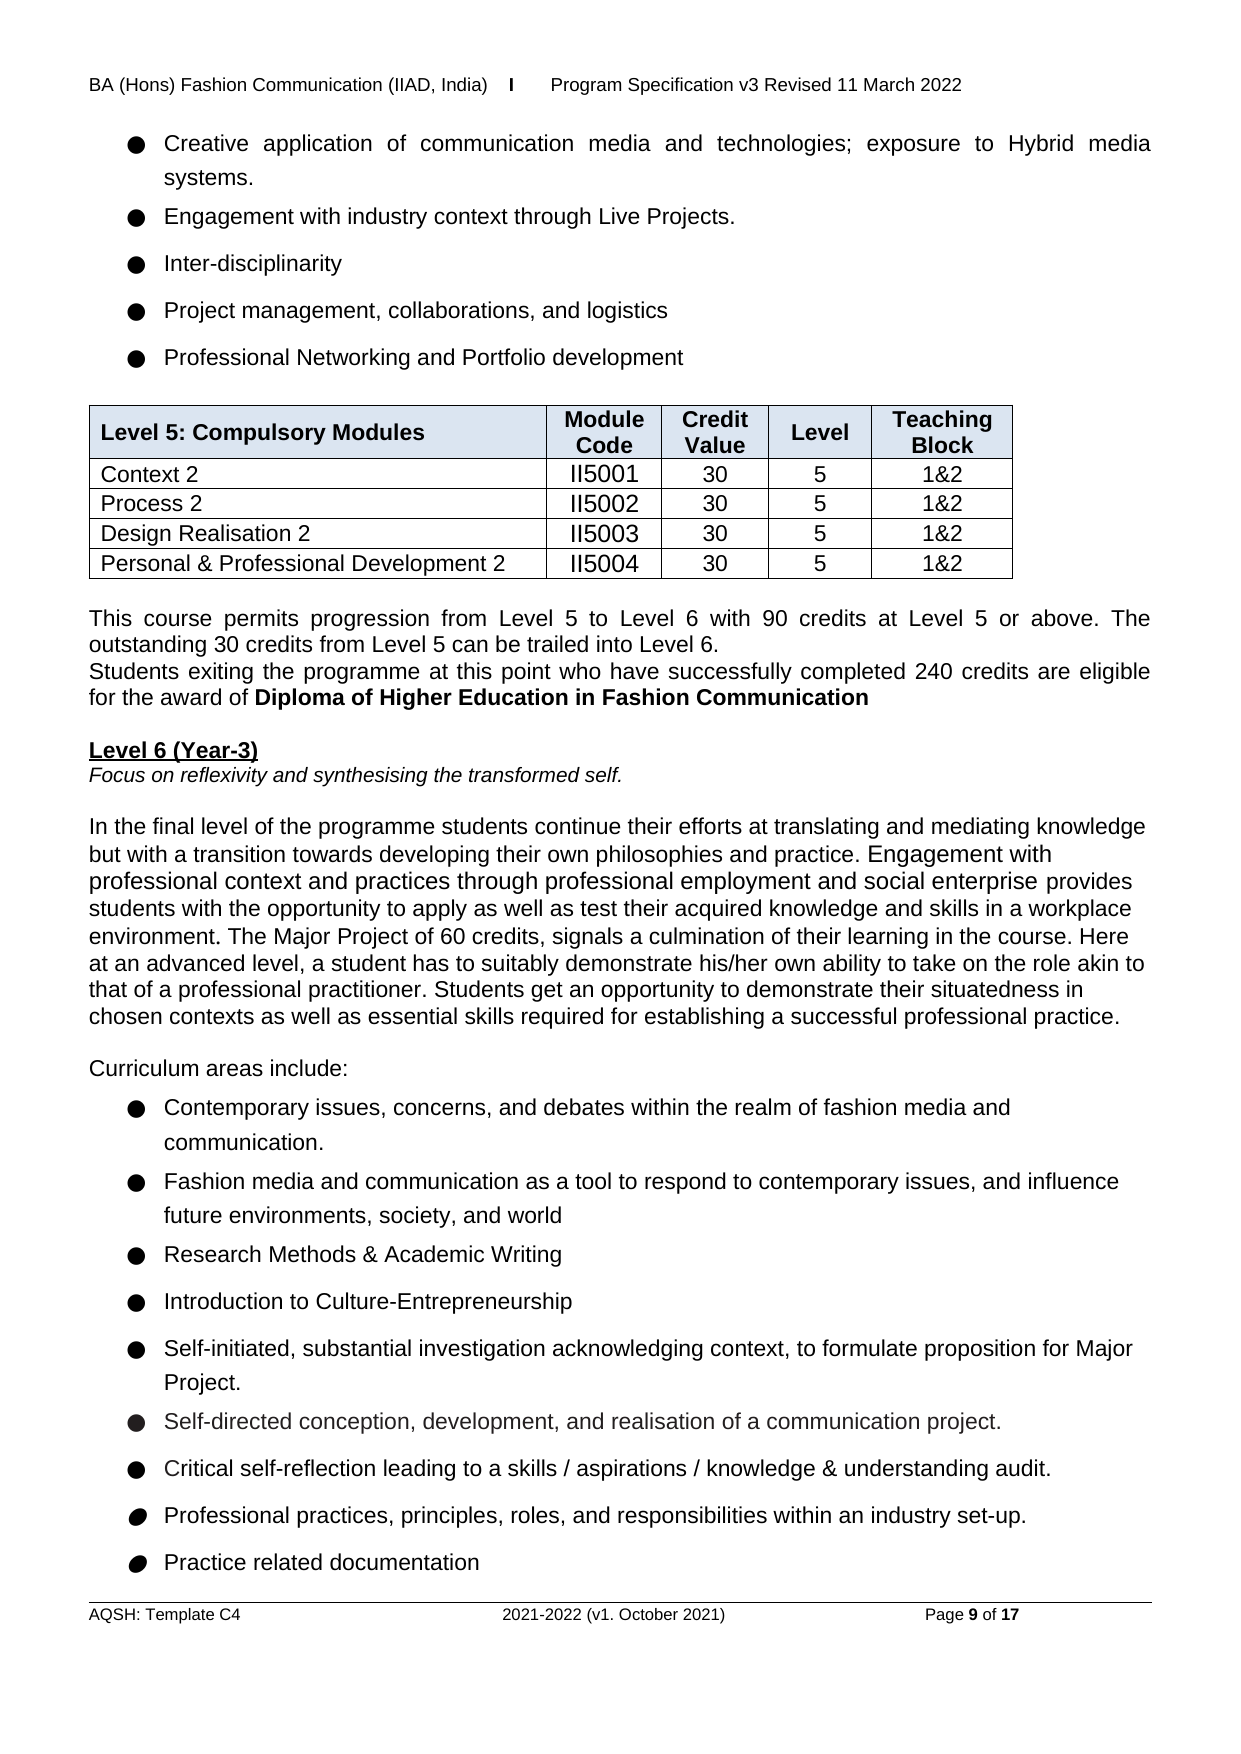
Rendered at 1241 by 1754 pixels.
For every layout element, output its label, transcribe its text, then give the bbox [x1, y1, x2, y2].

table_cell 5 [769, 459, 871, 488]
text This course permits progression from Level 5 to Level 6 with 90 credits at Level 5 or above. The outstanding 30 credits from Level 5 can be trailed into Level 6. [89, 605, 1152, 658]
list Critical self-reflection leading to a skills / aspirations / knowledge & understanding audit. [126, 1443, 1152, 1490]
table_cell 5 [769, 549, 871, 577]
table_cell 1&2 [872, 549, 1012, 577]
table_cell II5003 [547, 519, 661, 548]
table_cell 5 [769, 489, 871, 518]
table_cell Context 2 [90, 459, 546, 488]
table_cell Personal & Professional Development 2 [90, 549, 546, 577]
table_cell II5002 [547, 489, 661, 518]
text Curriculum areas include: [89, 1055, 1152, 1082]
table_cell 5 [769, 519, 871, 548]
list Self-initiated, substantial investigation acknowledging context, to formulate proposition for Major Project. [126, 1322, 1152, 1396]
table_cell Design Realisation 2 [90, 519, 546, 548]
list Engagement with industry context through Live Projects. [126, 190, 1152, 237]
list Self-directed conception, development, and realisation of a communication project. [126, 1396, 1152, 1443]
table_cell 1&2 [872, 459, 1012, 488]
table_header Level 5: Compulsory Modules [90, 406, 546, 458]
list Inter-disciplinarity [126, 237, 1152, 284]
list Project management, collaborations, and logistics [126, 284, 1152, 331]
list Creative application of communication media and technologies; exposure to Hybrid media systems. [126, 117, 1152, 190]
text Students exiting the programme at this point who have successfully completed 240 credits are eligible for the award of Diploma of Higher Education in Fashion Communication [89, 658, 1152, 710]
table_cell Process 2 [90, 489, 546, 518]
table_header Teaching Block [872, 406, 1012, 458]
list Fashion media and communication as a tool to respond to contemporary issues, and influence future environments, society, and world [126, 1155, 1152, 1228]
table_cell 30 [662, 549, 768, 577]
table_cell 1&2 [872, 489, 1012, 518]
text Level 6 (Year-3) [89, 737, 1152, 763]
table_cell II5004 [547, 549, 661, 577]
table_cell 30 [662, 519, 768, 548]
table_cell 30 [662, 489, 768, 518]
text Focus on reflexivity and synthesising the transformed self. [89, 763, 1152, 787]
table_header Credit Value [662, 406, 768, 458]
list Professional practices, principles, roles, and responsibilities within an industry set-up. [126, 1490, 1152, 1537]
table_header Level [769, 406, 871, 458]
list Professional Networking and Portfolio development [126, 331, 1152, 378]
table_header Module Code [547, 406, 661, 458]
list Contemporary issues, concerns, and debates within the realm of fashion media and communication. [126, 1082, 1152, 1155]
table_cell II5001 [547, 459, 661, 488]
list Research Methods & Academic Writing [126, 1228, 1152, 1275]
table_cell 1&2 [872, 519, 1012, 548]
list Practice related documentation [126, 1537, 1152, 1584]
list Introduction to Culture-Entrepreneurship [164, 1275, 1152, 1322]
text In the final level of the programme students continue their efforts at translating and mediating knowledge but with a transition towards developing their own philosophies and practice. Engagement with professional context and practices through professional employment and social enterprise provides students with the opportunity to apply as well as test their acquired knowledge and skills in a workplace environment. The Major Project of 60 credits, signals a culmination of their learning in the course. Here at an advanced level, a student has to suitably demonstrate his/her own ability to take on the role akin to that of a professional practitioner. Students get an opportunity to demonstrate their situatedness in chosen contexts as well as essential skills required for establishing a successful professional practice. [89, 813, 1152, 1029]
table_cell 30 [662, 459, 768, 488]
